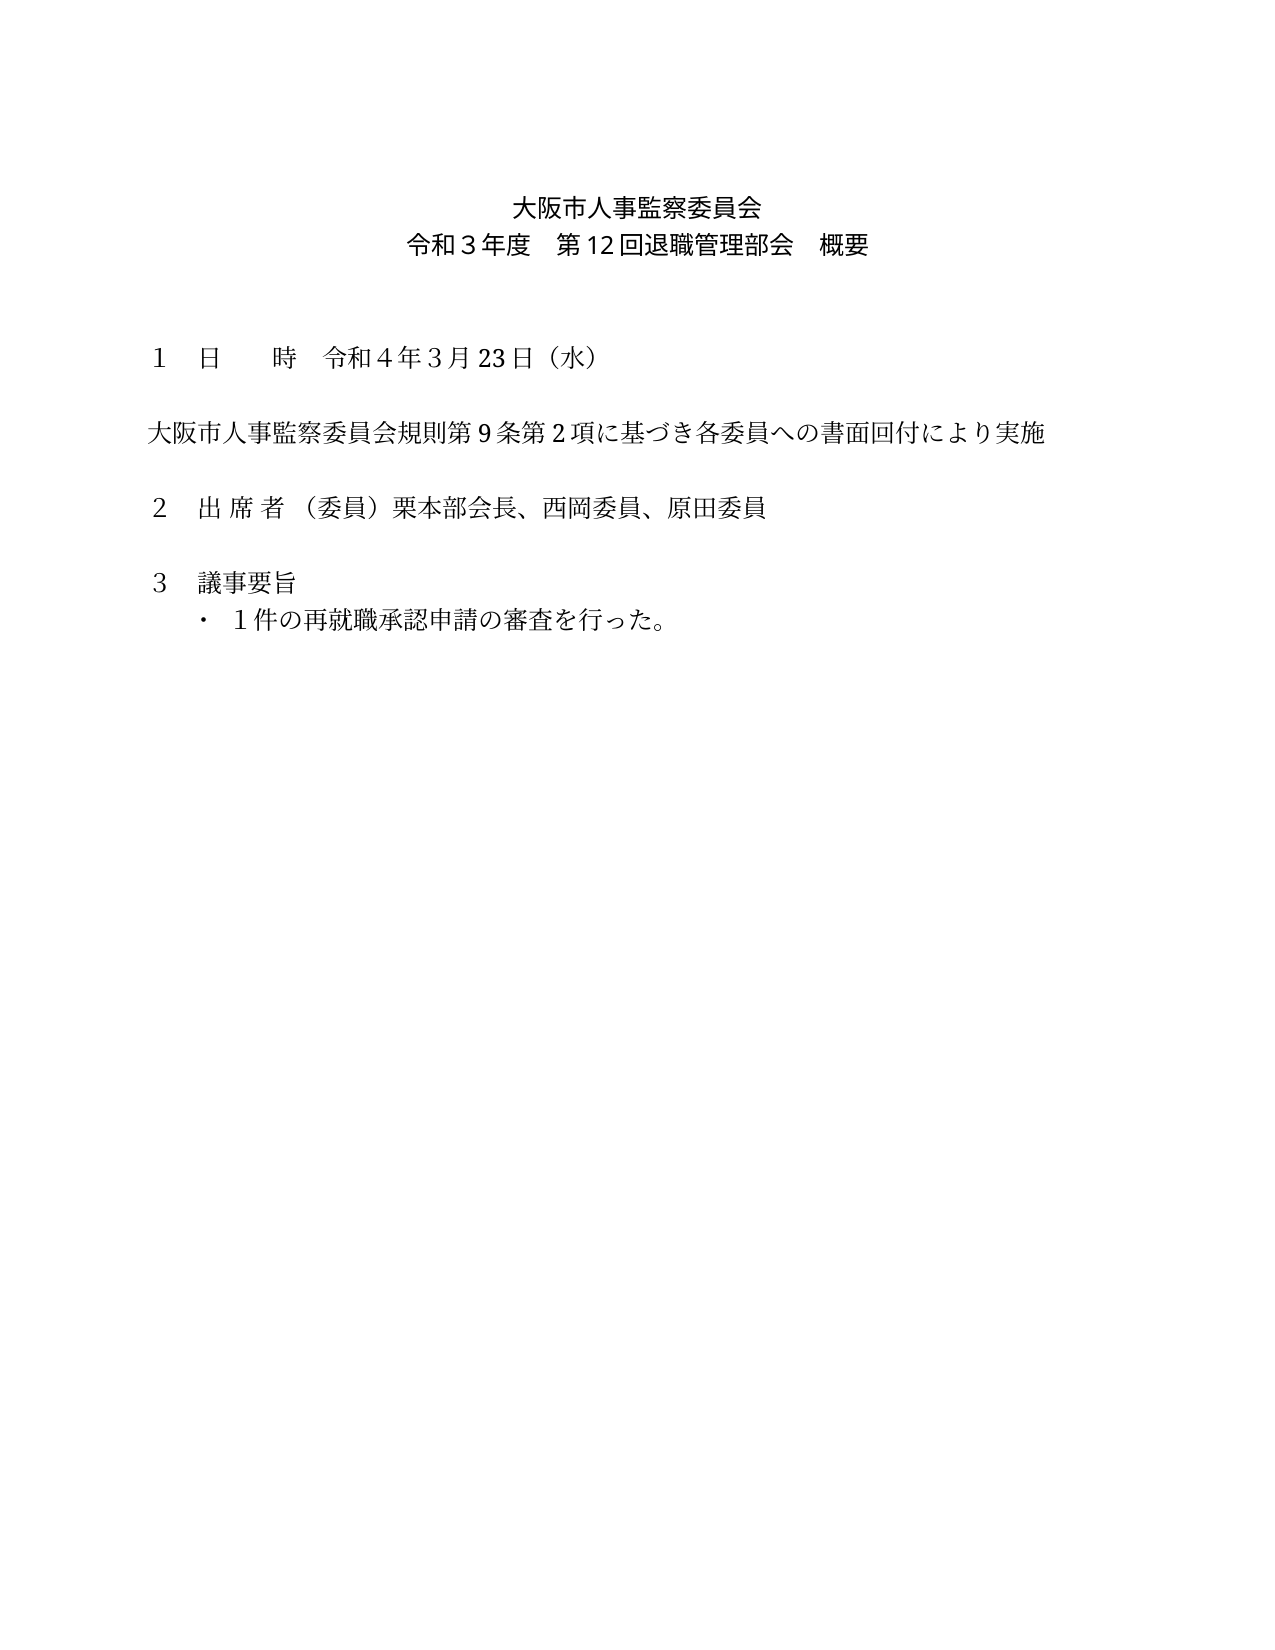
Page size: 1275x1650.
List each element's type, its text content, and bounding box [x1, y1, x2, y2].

text 令和３年度 第12回退職管理部会 概要 [148, 225, 1127, 262]
list １件の再就職承認申請の審査を行った。 [191, 600, 1127, 637]
text ３ 議事要旨 [148, 562, 1127, 600]
text 大阪市人事監察委員会 [148, 187, 1127, 225]
text １ 日 時 令和４年３月23日（水） [148, 337, 1127, 375]
text 大阪市人事監察委員会規則第9条第2項に基づき各委員への書面回付により実施 [148, 412, 1127, 450]
text ２ 出 席 者 （委員）栗本部会長、西岡委員、原田委員 [148, 487, 1127, 525]
